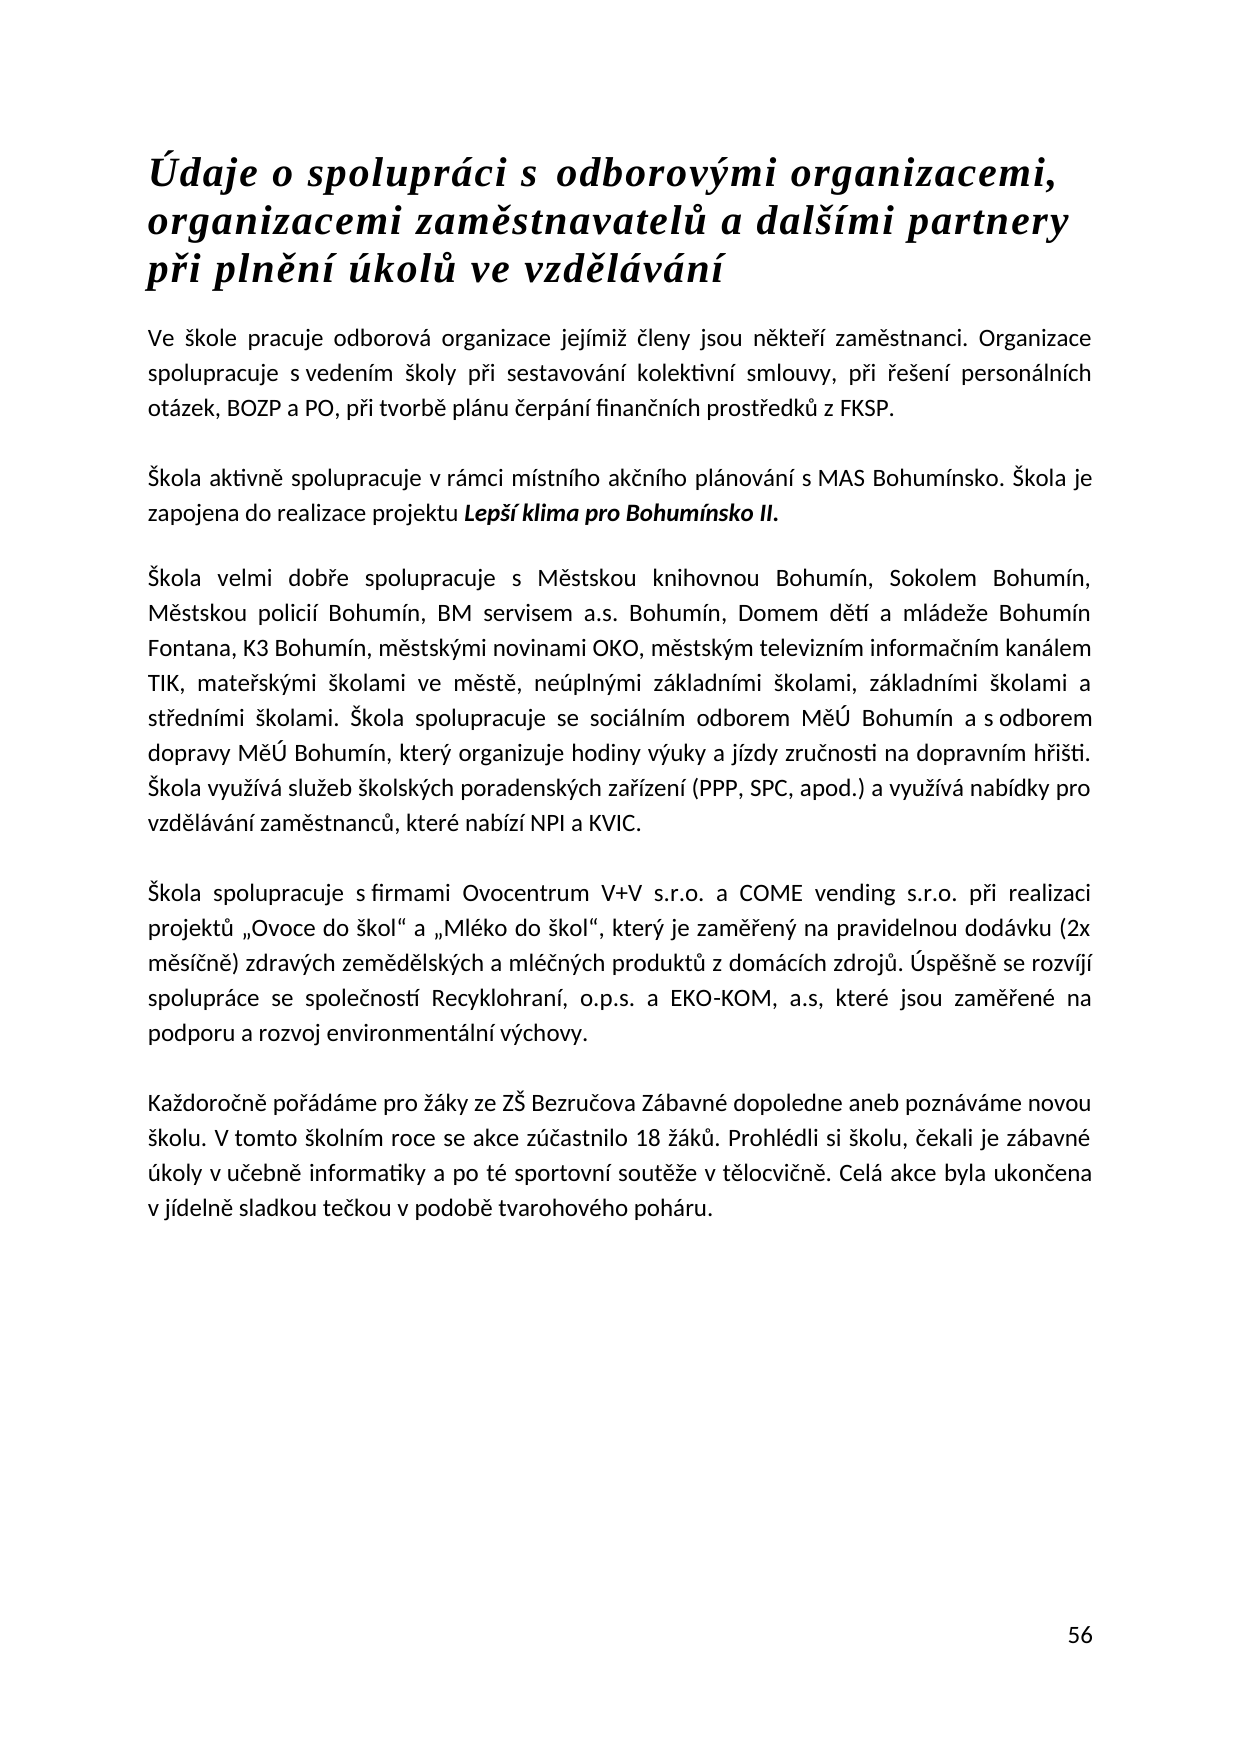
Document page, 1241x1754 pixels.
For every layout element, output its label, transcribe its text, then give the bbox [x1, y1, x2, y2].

text Ve škole pracuje odborová organizace jejímiž členy jsou někteří zaměstnanci. Organizace spolupracuje s vedením školy při sestavování kolektivní smlouvy, při řešení personálních otázek, BOZP a PO, při tvorbě plánu čerpání finančních prostředků z FKSP. [148, 322, 1093, 422]
text Škola spolupracuje s firmami Ovocentrum V+V s.r.o. a COME vending s.r.o. při realizaci projektů „Ovoce do škol“ a „Mléko do škol“, který je zaměřený na pravidelnou dodávku (2x měsíčně) zdravých zemědělských a mléčných produktů z domácích zdrojů. Úspěšně se rozvíjí spolupráce se společností Recyklohraní, o.p.s. a EKO-KOM, a.s, které jsou zaměřené na podporu a rozvoj environmentální výchovy. [148, 877, 1093, 1048]
text Škola aktivně spolupracuje v rámci místního akčního plánování s MAS Bohumínsko. Škola je zapojena do realizace projektu Lepší klima pro Bohumínsko II. [148, 462, 1093, 527]
subtitle Údaje o spolupráci s odborovými organizacemi, organizacemi zaměstnavatelů a dalšími partnery při plnění úkolů ve vzdělávání [148, 148, 1093, 291]
text Každoročně pořádáme pro žáky ze ZŠ Bezručova Zábavné dopoledne aneb poznáváme novou školu. V tomto školním roce se akce zúčastnilo 18 žáků. Prohlédli si školu, čekali je zábavné úkoly v učebně informatiky a po té sportovní soutěže v tělocvičně. Celá akce byla ukončena v jídelně sladkou tečkou v podobě tvarohového poháru. [148, 1087, 1093, 1223]
text Škola velmi dobře spolupracuje s Městskou knihovnou Bohumín, Sokolem Bohumín, Městskou policií Bohumín, BM servisem a.s. Bohumín, Domem dětí a mládeže Bohumín Fontana, K3 Bohumín, městskými novinami OKO, městským televizním informačním kanálem TIK, mateřskými školami ve městě, neúplnými základními školami, základními školami a středními školami. Škola spolupracuje se sociálním odborem MěÚ Bohumín a s odborem dopravy MěÚ Bohumín, který organizuje hodiny výuky a jízdy zručnosti na dopravním hřišti. Škola využívá služeb školských poradenských zařízení (PPP, SPC, apod.) a využívá nabídky pro vzdělávání zaměstnanců, které nabízí NPI a KVIC. [148, 562, 1093, 838]
